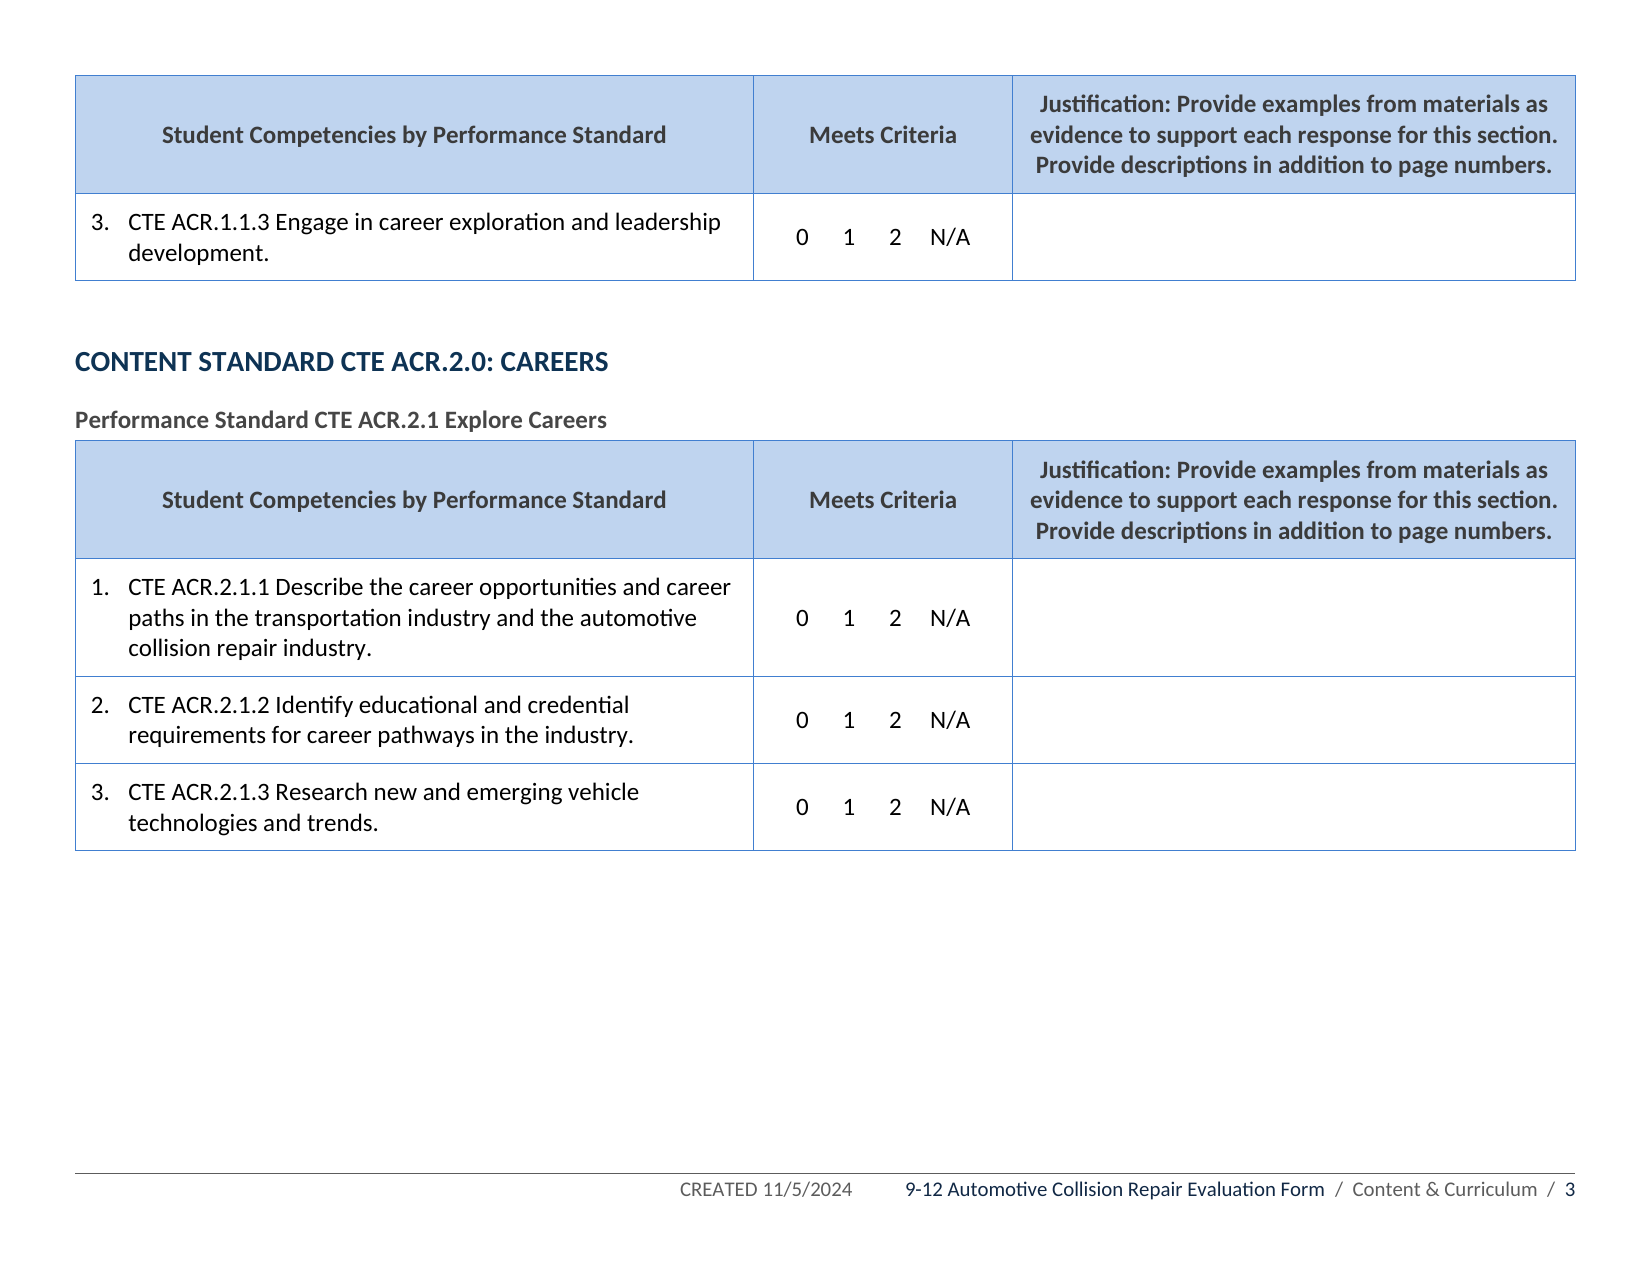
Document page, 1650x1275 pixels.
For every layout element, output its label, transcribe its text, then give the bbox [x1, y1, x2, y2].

table_cell CTE ACR.2.1.1 Describe the career opportunities and career paths in the transportation industry and the automotive collision repair industry. [76, 559, 753, 676]
subtitle Performance Standard CTE ACR.2.1 Explore Careers [75, 404, 1575, 434]
table_cell 0 1 2 N/A [754, 764, 1012, 850]
table_cell CTE ACR.1.1.3 Engage in career exploration and leadership development. [76, 194, 753, 280]
table_cell [1013, 677, 1575, 763]
table_header Justification: Provide examples from materials as evidence to support each response for this section. Provide descriptions in addition to page numbers. [1013, 76, 1575, 193]
table_cell 0 1 2 N/A [754, 194, 1012, 280]
table_header Justification: Provide examples from materials as evidence to support each response for this section. Provide descriptions in addition to page numbers. [1013, 441, 1575, 558]
table_header Meets Criteria [754, 441, 1012, 558]
table_cell [1013, 559, 1575, 676]
table_cell [1013, 194, 1575, 280]
table_header Meets Criteria [754, 76, 1012, 193]
table_header Student Competencies by Performance Standard [76, 441, 753, 558]
table_header Student Competencies by Performance Standard [76, 76, 753, 193]
subtitle CONTENT STANDARD CTE ACR.2.0: careers [75, 343, 1575, 379]
table_cell CTE ACR.2.1.3 Research new and emerging vehicle technologies and trends. [76, 764, 753, 850]
table_cell 0 1 2 N/A [754, 677, 1012, 763]
table_cell 0 1 2 N/A [754, 559, 1012, 676]
table_cell [1013, 764, 1575, 850]
table_cell CTE ACR.2.1.2 Identify educational and credential requirements for career pathways in the industry. [76, 677, 753, 763]
